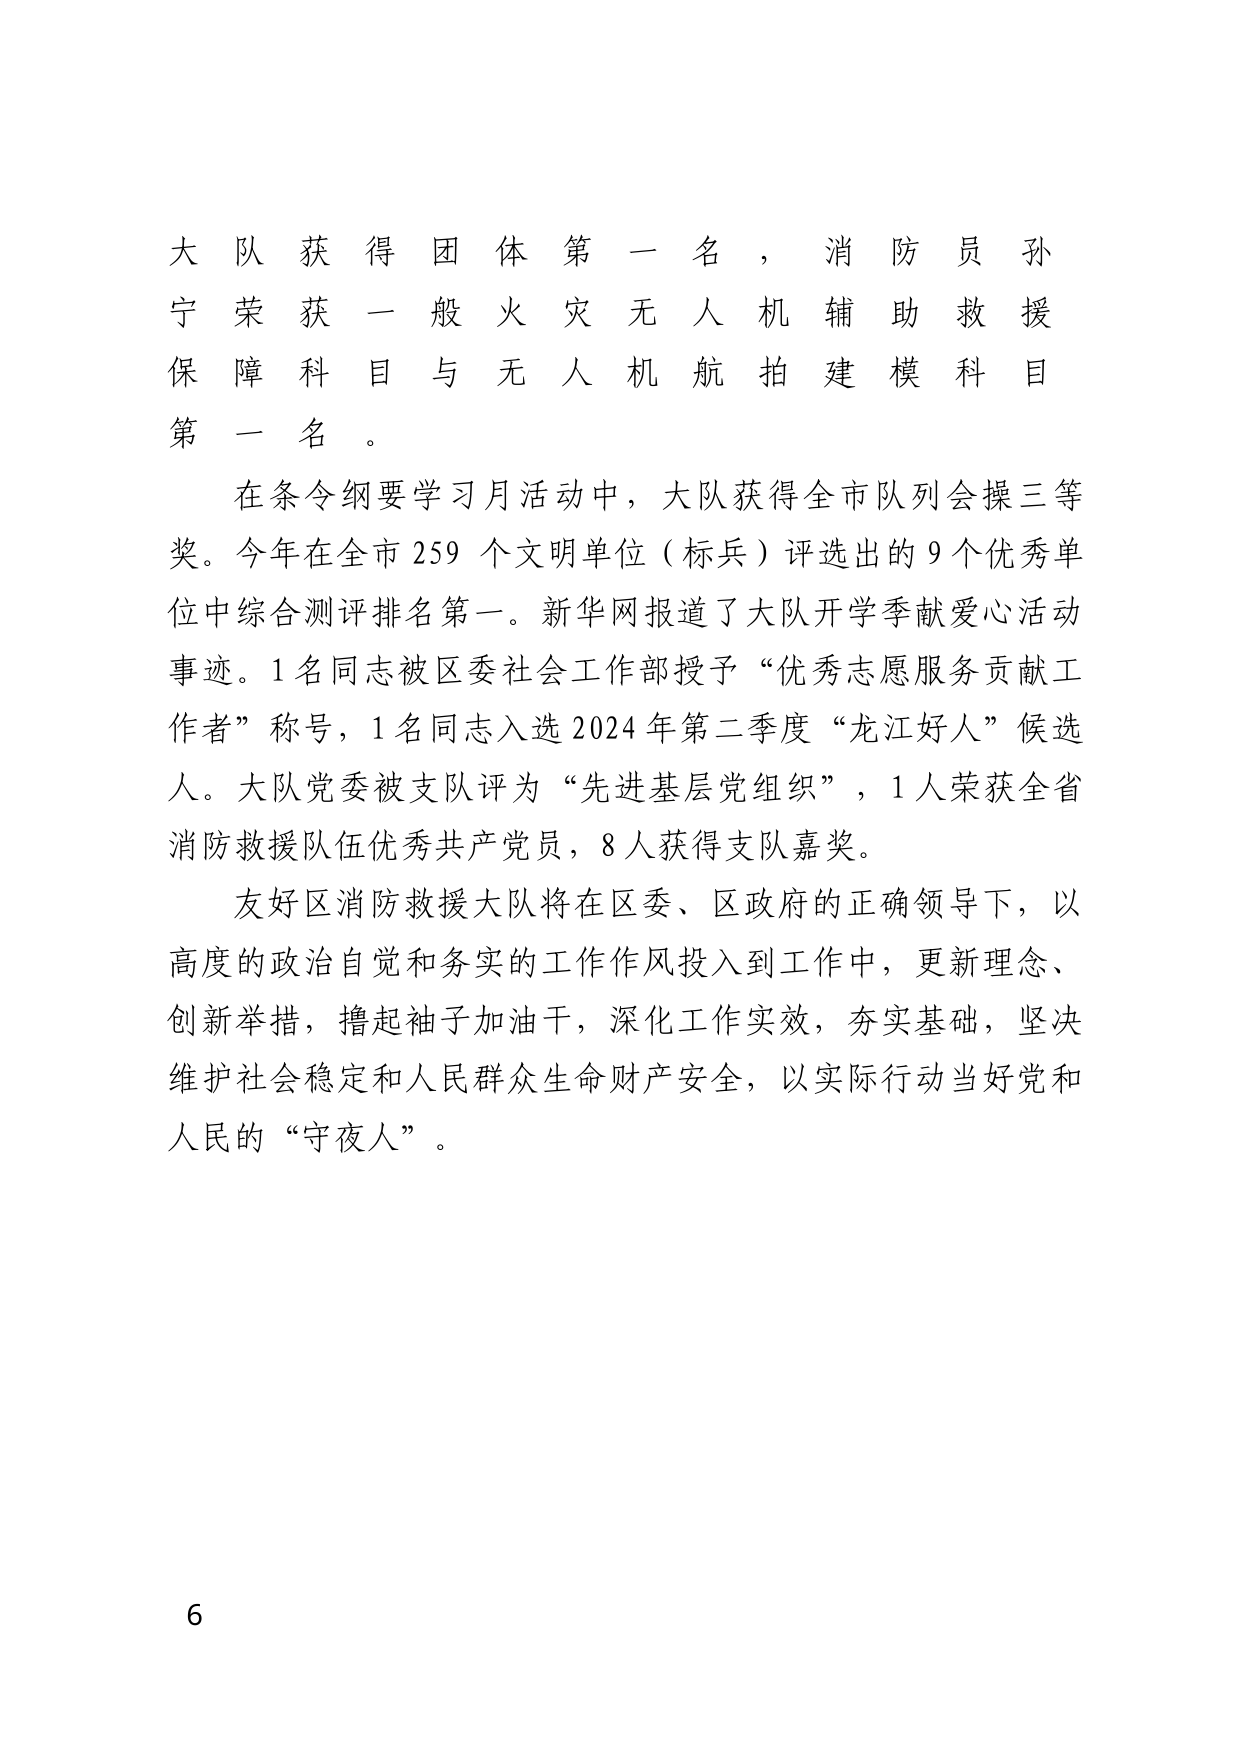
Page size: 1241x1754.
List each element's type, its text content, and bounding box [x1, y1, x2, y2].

text 在条令纲要学习月活动中，大队获得全市队列会操三等奖。今年在全市259 个文明单位（标兵）评选出的9个优秀单位中综合测评排名第一。新华网报道了大队开学季献爱心活动事迹。1名同志被区委社会工作部授予“优秀志愿服务贡献工作者”称号，1名同志入选2024年第二季度“龙江好人”候选人。大队党委被支队评为“先进基层党组织”，1人荣获全省消防救援队伍优秀共产党员，8人获得支队嘉奖。 [167, 461, 1085, 869]
text 友好区消防救援大队将在区委、区政府的正确领导下，以高度的政治自觉和务实的工作作风投入到工作中，更新理念、创新举措，撸起袖子加油干，深化工作实效，夯实基础，坚决维护社会稳定和人民群众生命财产安全，以实际行动当好党和人民的“守夜人”。 [167, 869, 1085, 1161]
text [167, 219, 1085, 461]
